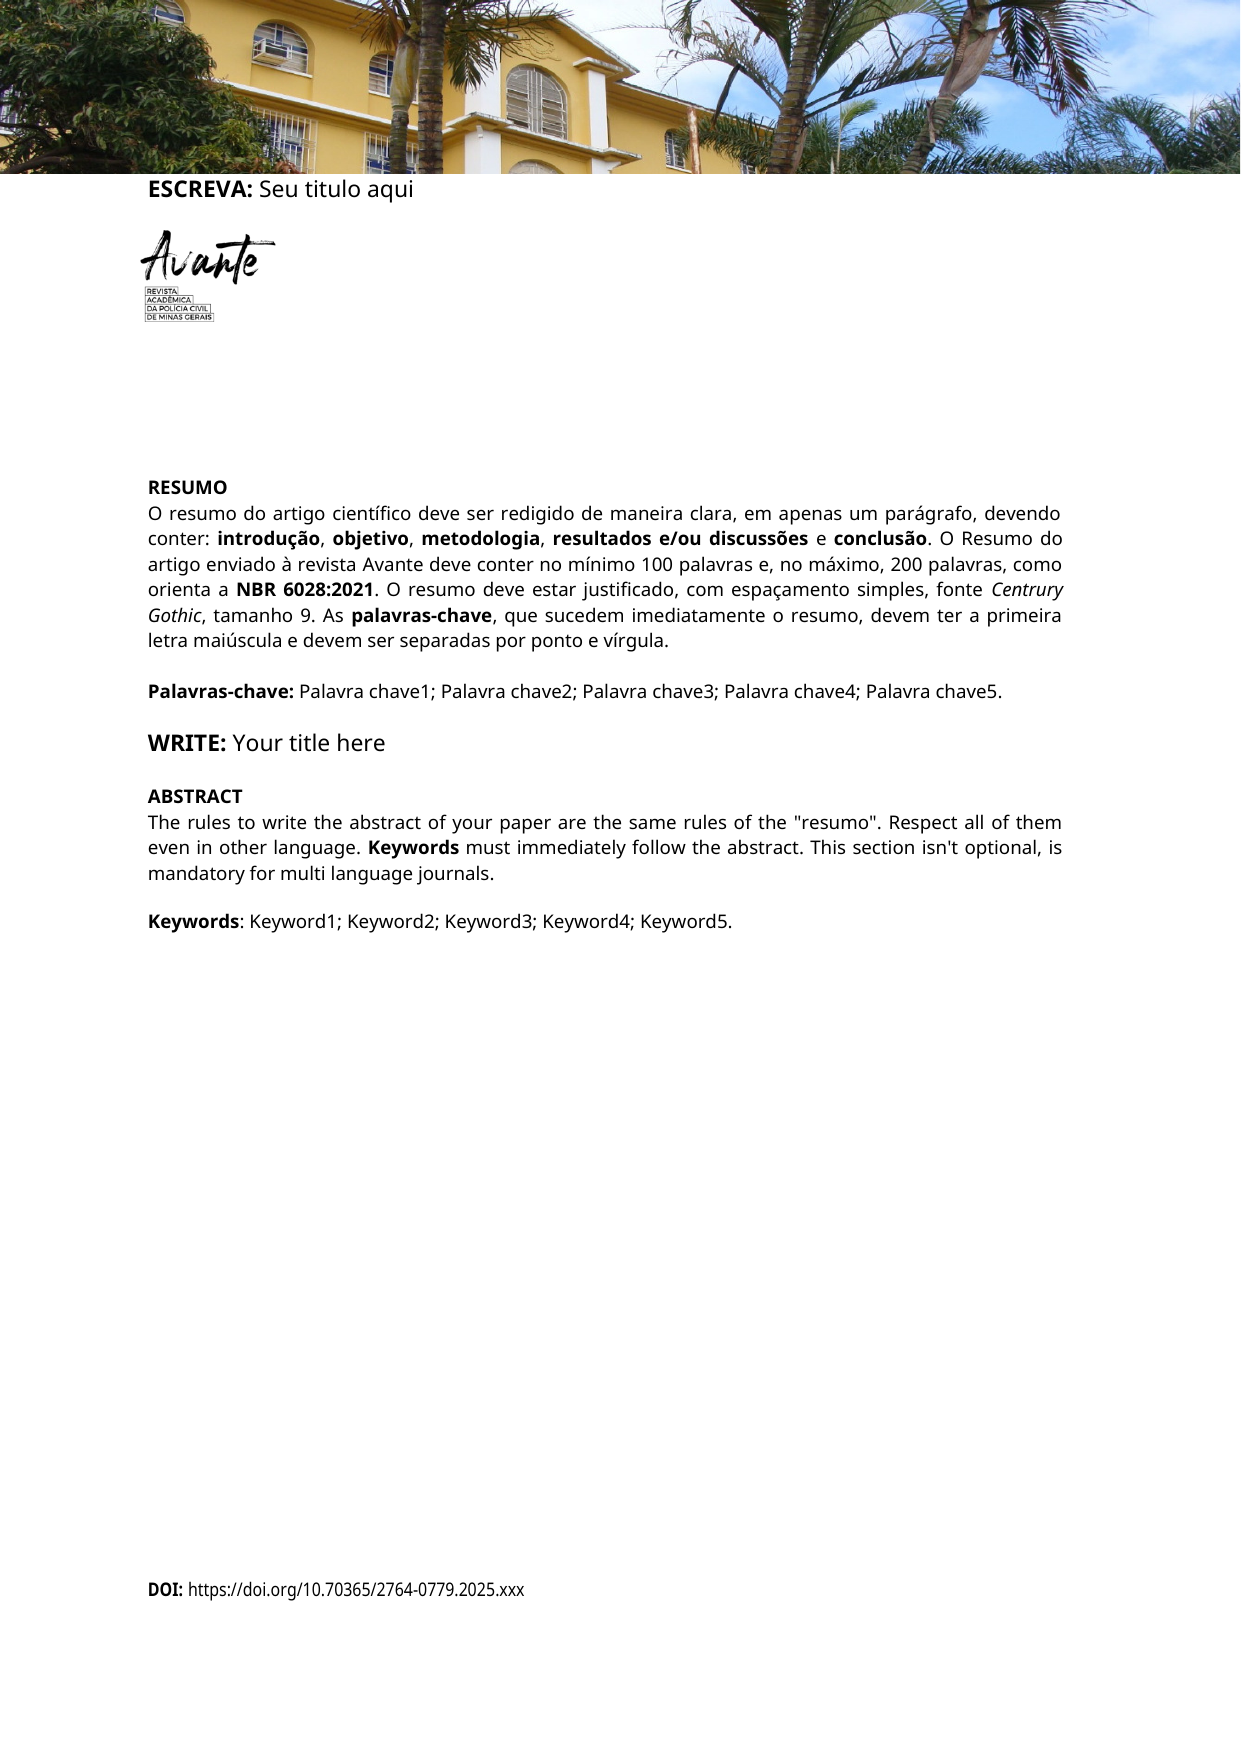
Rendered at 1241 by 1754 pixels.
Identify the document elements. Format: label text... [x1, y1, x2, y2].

text Keywords: Keyword1; Keyword2; Keyword3; Keyword4; Keyword5. [148, 908, 1063, 934]
text ESCREVA: Seu titulo aqui [148, 174, 1063, 205]
text RESUMO [148, 474, 1063, 500]
text DOI: https://doi.org/10.70365/2764-0779.2025.xxx [148, 1576, 1063, 1601]
text The rules to write the abstract of your paper are the same rules of the "resumo". Respect all of them even in other language. Keywords must immediately follow the abstract. This section isn't optional, is mandatory for multi language journals. [148, 809, 1063, 886]
text ABSTRACT [148, 783, 1063, 809]
picture [0, 0, 1241, 174]
text O resumo do artigo científico deve ser redigido de maneira clara, em apenas um parágrafo, devendo conter: introdução, objetivo, metodologia, resultados e/ou discussões e conclusão. O Resumo do artigo enviado à revista Avante deve conter no mínimo 100 palavras e, no máximo, 200 palavras, como orienta a NBR 6028:2021. O resumo deve estar justificado, com espaçamento simples, fonte Centrury Gothic, tamanho 9. As palavras-chave, que sucedem imediatamente o resumo, devem ter a primeira letra maiúscula e devem ser separadas por ponto e vírgula. [148, 500, 1063, 653]
picture [131, 215, 279, 330]
text Palavras-chave: Palavra chave1; Palavra chave2; Palavra chave3; Palavra chave4; Palavra chave5. [148, 678, 1063, 704]
text WRITE: Your title here [148, 727, 1063, 758]
